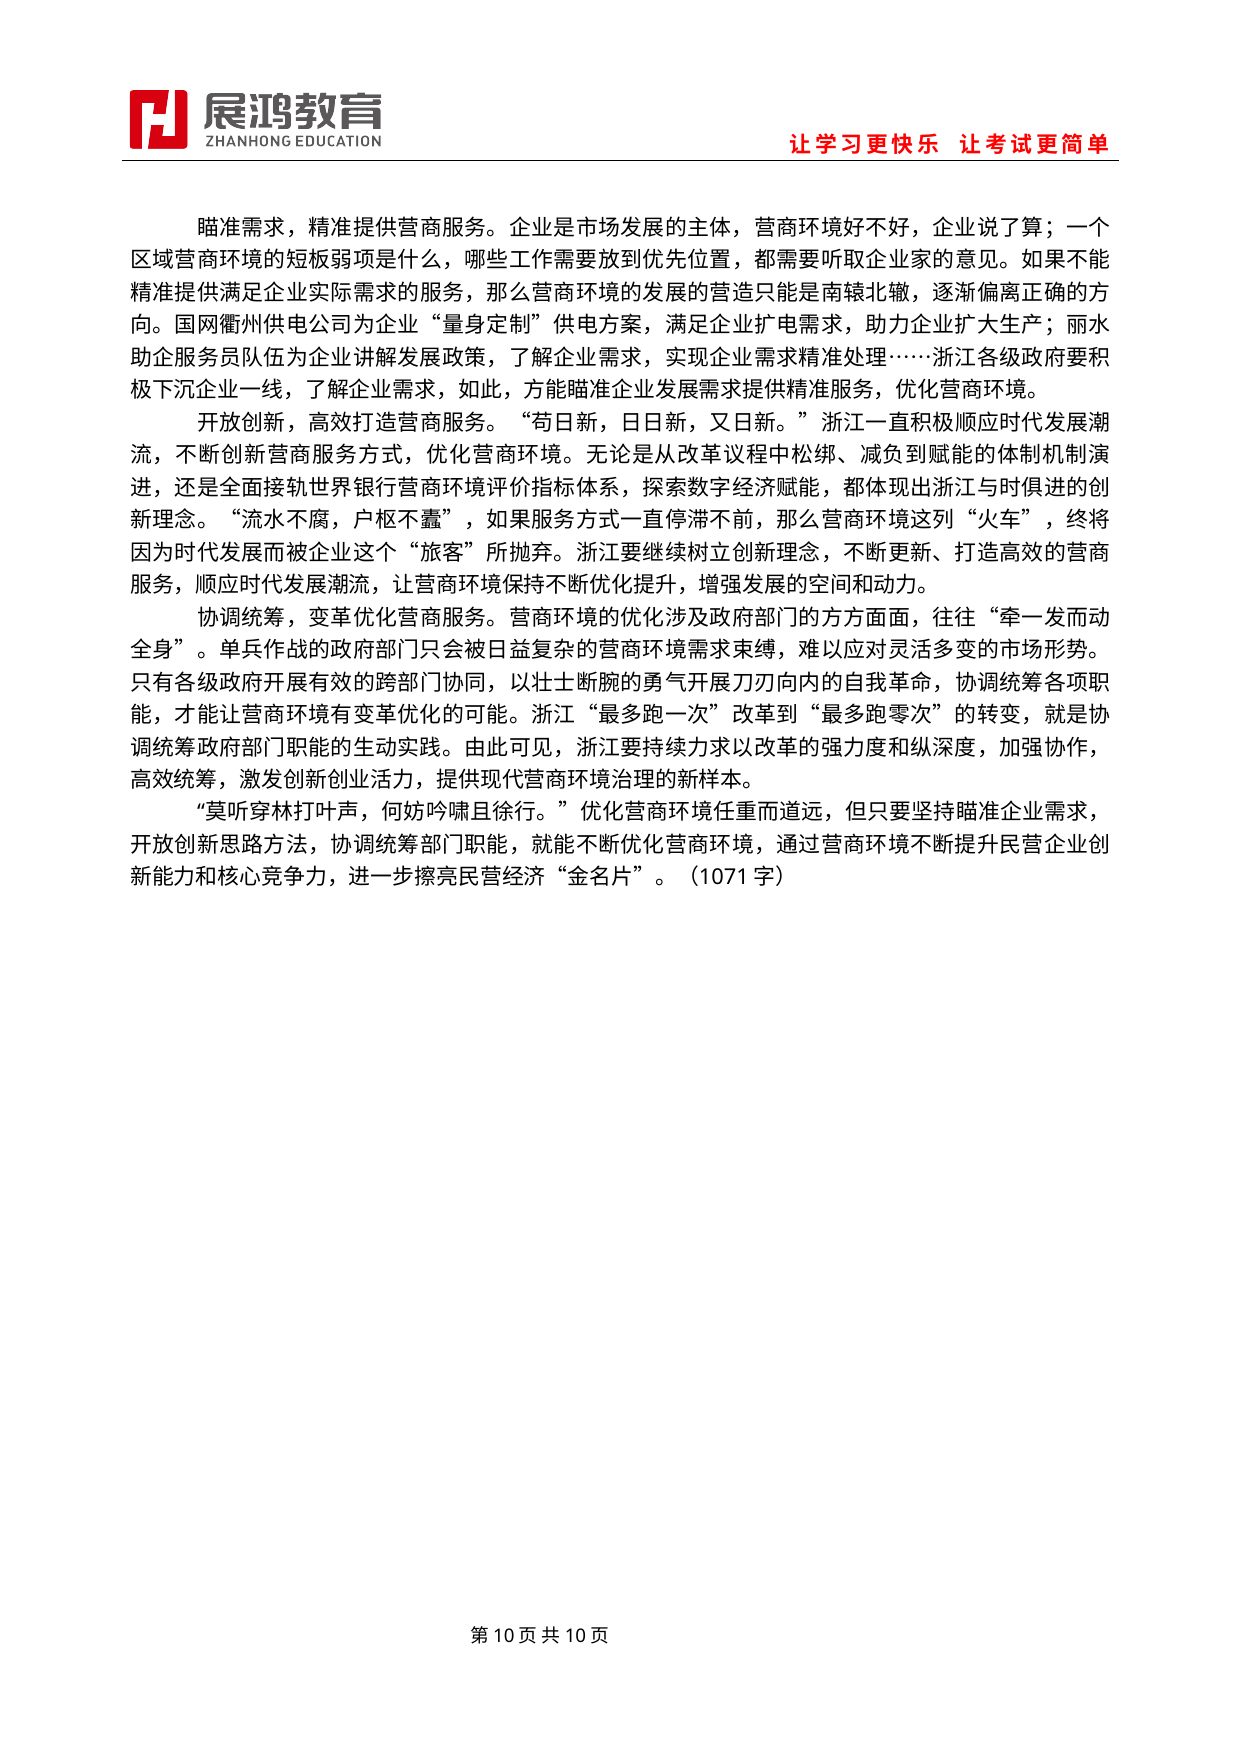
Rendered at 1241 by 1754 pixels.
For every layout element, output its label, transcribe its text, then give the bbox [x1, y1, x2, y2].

picture [129, 90, 382, 149]
text 协调统筹，变革优化营商服务。营商环境的优化涉及政府部门的方方面面，往往“牵一发而动全身”。单兵作战的政府部门只会被日益复杂的营商环境需求束缚，难以应对灵活多变的市场形势。只有各级政府开展有效的跨部门协同，以壮士断腕的勇气开展刀刃向内的自我革命，协调统筹各项职能，才能让营商环境有变革优化的可能。浙江“最多跑一次”改革到“最多跑零次”的转变，就是协调统筹政府部门职能的生动实践。由此可见，浙江要持续力求以改革的强力度和纵深度，加强协作，高效统筹，激发创新创业活力，提供现代营商环境治理的新样本。 [130, 599, 1110, 794]
text “莫听穿林打叶声，何妨吟啸且徐行。”优化营商环境任重而道远，但只要坚持瞄准企业需求，开放创新思路方法，协调统筹部门职能，就能不断优化营商环境，通过营商环境不断提升民营企业创新能力和核心竞争力，进一步擦亮民营经济“金名片”。（1071字） [130, 794, 1110, 892]
text 瞄准需求，精准提供营商服务。企业是市场发展的主体，营商环境好不好，企业说了算；一个区域营商环境的短板弱项是什么，哪些工作需要放到优先位置，都需要听取企业家的意见。如果不能精准提供满足企业实际需求的服务，那么营商环境的发展的营造只能是南辕北辙，逐渐偏离正确的方向。国网衢州供电公司为企业“量身定制”供电方案，满足企业扩电需求，助力企业扩大生产；丽水助企服务员队伍为企业讲解发展政策，了解企业需求，实现企业需求精准处理……浙江各级政府要积极下沉企业一线，了解企业需求，如此，方能瞄准企业发展需求提供精准服务，优化营商环境。 [130, 209, 1110, 404]
text 开放创新，高效打造营商服务。“苟日新，日日新，又日新。”浙江一直积极顺应时代发展潮流，不断创新营商服务方式，优化营商环境。无论是从改革议程中松绑、减负到赋能的体制机制演进，还是全面接轨世界银行营商环境评价指标体系，探索数字经济赋能，都体现出浙江与时俱进的创新理念。“流水不腐，户枢不蠹”，如果服务方式一直停滞不前，那么营商环境这列“火车”，终将因为时代发展而被企业这个“旅客”所抛弃。浙江要继续树立创新理念，不断更新、打造高效的营商服务，顺应时代发展潮流，让营商环境保持不断优化提升，增强发展的空间和动力。 [130, 404, 1110, 599]
